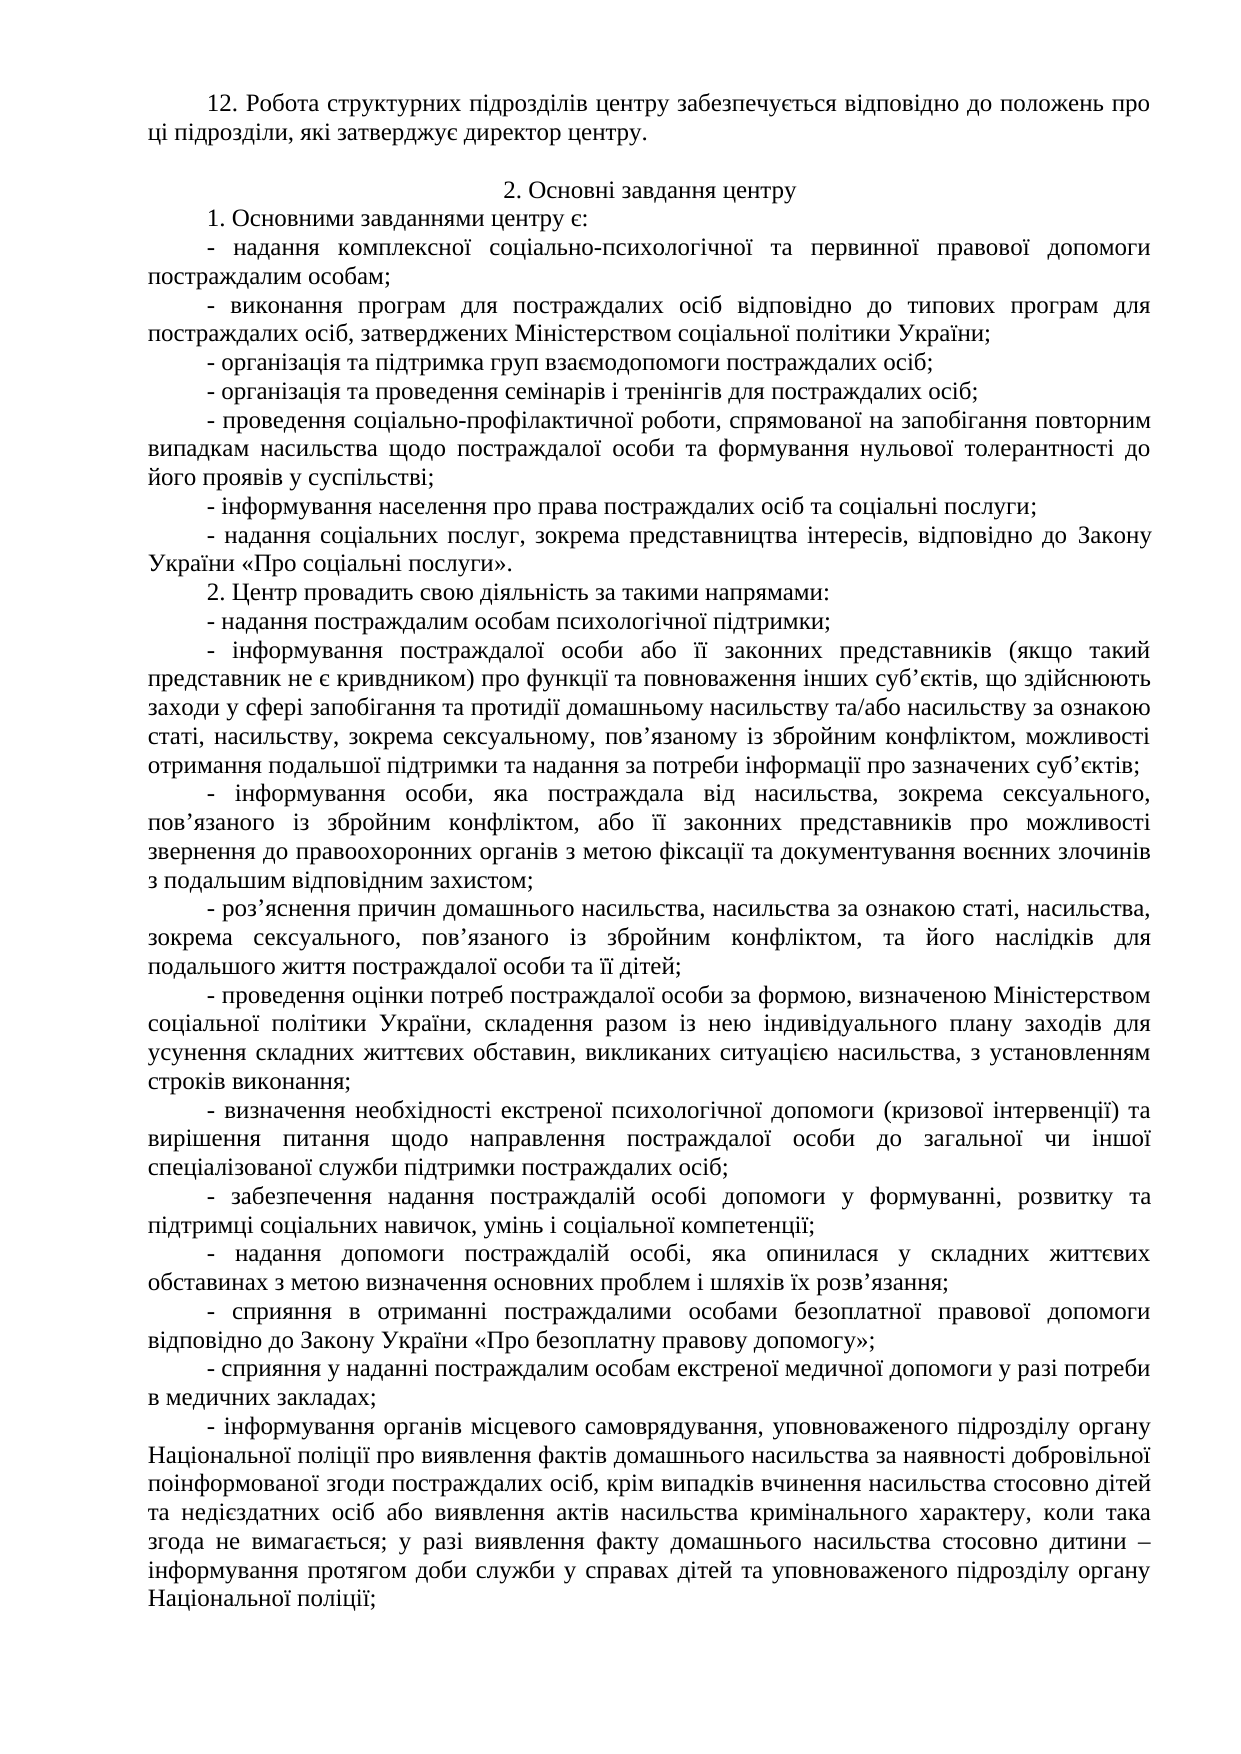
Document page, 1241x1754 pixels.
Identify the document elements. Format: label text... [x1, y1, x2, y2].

text - інформування особи, яка постраждала від насильства, зокрема сексуального, пов’язаного із збройним конфліктом, або її законних представників про можливості звернення до правоохоронних органів з метою фіксації та документування воєнних злочинів з подальшим відповідним захистом; [148, 778, 1152, 893]
text 1. Основними завданнями центру є: [207, 203, 1152, 232]
text - надання соціальних послуг, зокрема представництва інтересів, відповідно до Закону України «Про соціальні послуги». [148, 520, 1152, 577]
text - інформування постраждалої особи або її законних представників (якщо такий представник не є кривдником) про функції та повноваження інших суб’єктів, що здійснюють заходи у сфері запобігання та протидії домашньому насильству та/або насильству за ознакою статі, насильству, зокрема сексуальному, пов’язаному із збройним конфліктом, можливості отримання подальшої підтримки та надання за потреби інформації про зазначених суб’єктів; [148, 635, 1152, 778]
text 12. Робота структурних підрозділів центру забезпечується відповідно до положень про ці підрозділи, які затверджує директор центру. [148, 88, 1152, 146]
text - надання допомоги постраждалій особі, яка опинилася у складних життєвих обставинах з метою визначення основних проблем і шляхів їх розв’язання; [148, 1238, 1152, 1296]
text 2. Центр провадить свою діяльність за такими напрямами: [148, 577, 1152, 606]
text - інформування органів місцевого самоврядування, уповноваженого підрозділу органу Національної поліції про виявлення фактів домашнього насильства за наявності добровільної поінформованої згоди постраждалих осіб, крім випадків вчинення насильства стосовно дітей та недієздатних осіб або виявлення актів насильства кримінального характеру, коли така згода не вимагається; у разі виявлення факту домашнього насильства стосовно дитини – інформування протягом доби служби у справах дітей та уповноваженого підрозділу органу Національної поліції; [148, 1411, 1152, 1612]
text - виконання програм для постраждалих осіб відповідно до типових програм для постраждалих осіб, затверджених Міністерством соціальної політики України; [148, 290, 1152, 347]
text - інформування населення про права постраждалих осіб та соціальні послуги; [148, 491, 1152, 520]
text 2. Основні завдання центру [148, 175, 1152, 203]
text - організація та підтримка груп взаємодопомоги постраждалих осіб; [148, 347, 1152, 376]
text - проведення оцінки потреб постраждалої особи за формою, визначеною Міністерством соціальної політики України, складення разом із нею індивідуального плану заходів для усунення складних життєвих обставин, викликаних ситуацією насильства, з установленням строків виконання; [148, 980, 1152, 1095]
text - організація та проведення семінарів і тренінгів для постраждалих осіб; [148, 376, 1152, 405]
text - надання постраждалим особам психологічної підтримки; [148, 606, 1152, 635]
text - забезпечення надання постраждалій особі допомоги у формуванні, розвитку та підтримці соціальних навичок, умінь і соціальної компетенції; [148, 1181, 1152, 1238]
text - визначення необхідності екстреної психологічної допомоги (кризової інтервенції) та вирішення питання щодо направлення постраждалої особи до загальної чи іншої спеціалізованої служби підтримки постраждалих осіб; [148, 1095, 1152, 1181]
text - проведення соціально-профілактичної роботи, спрямованої на запобігання повторним випадкам насильства щодо постраждалої особи та формування нульової толерантності до його проявів у суспільстві; [148, 405, 1152, 491]
text - сприяння у наданні постраждалим особам екстреної медичної допомоги у разі потреби в медичних закладах; [148, 1353, 1152, 1411]
text - надання комплексної соціально-психологічної та первинної правової допомоги постраждалим особам; [148, 232, 1152, 290]
text - сприяння в отриманні постраждалими особами безоплатної правової допомоги відповідно до Закону України «Про безоплатну правову допомогу»; [148, 1296, 1152, 1353]
text - роз’яснення причин домашнього насильства, насильства за ознакою статі, насильства, зокрема сексуального, пов’язаного із збройним конфліктом, та його наслідків для подальшого життя постраждалої особи та її дітей; [148, 893, 1152, 980]
